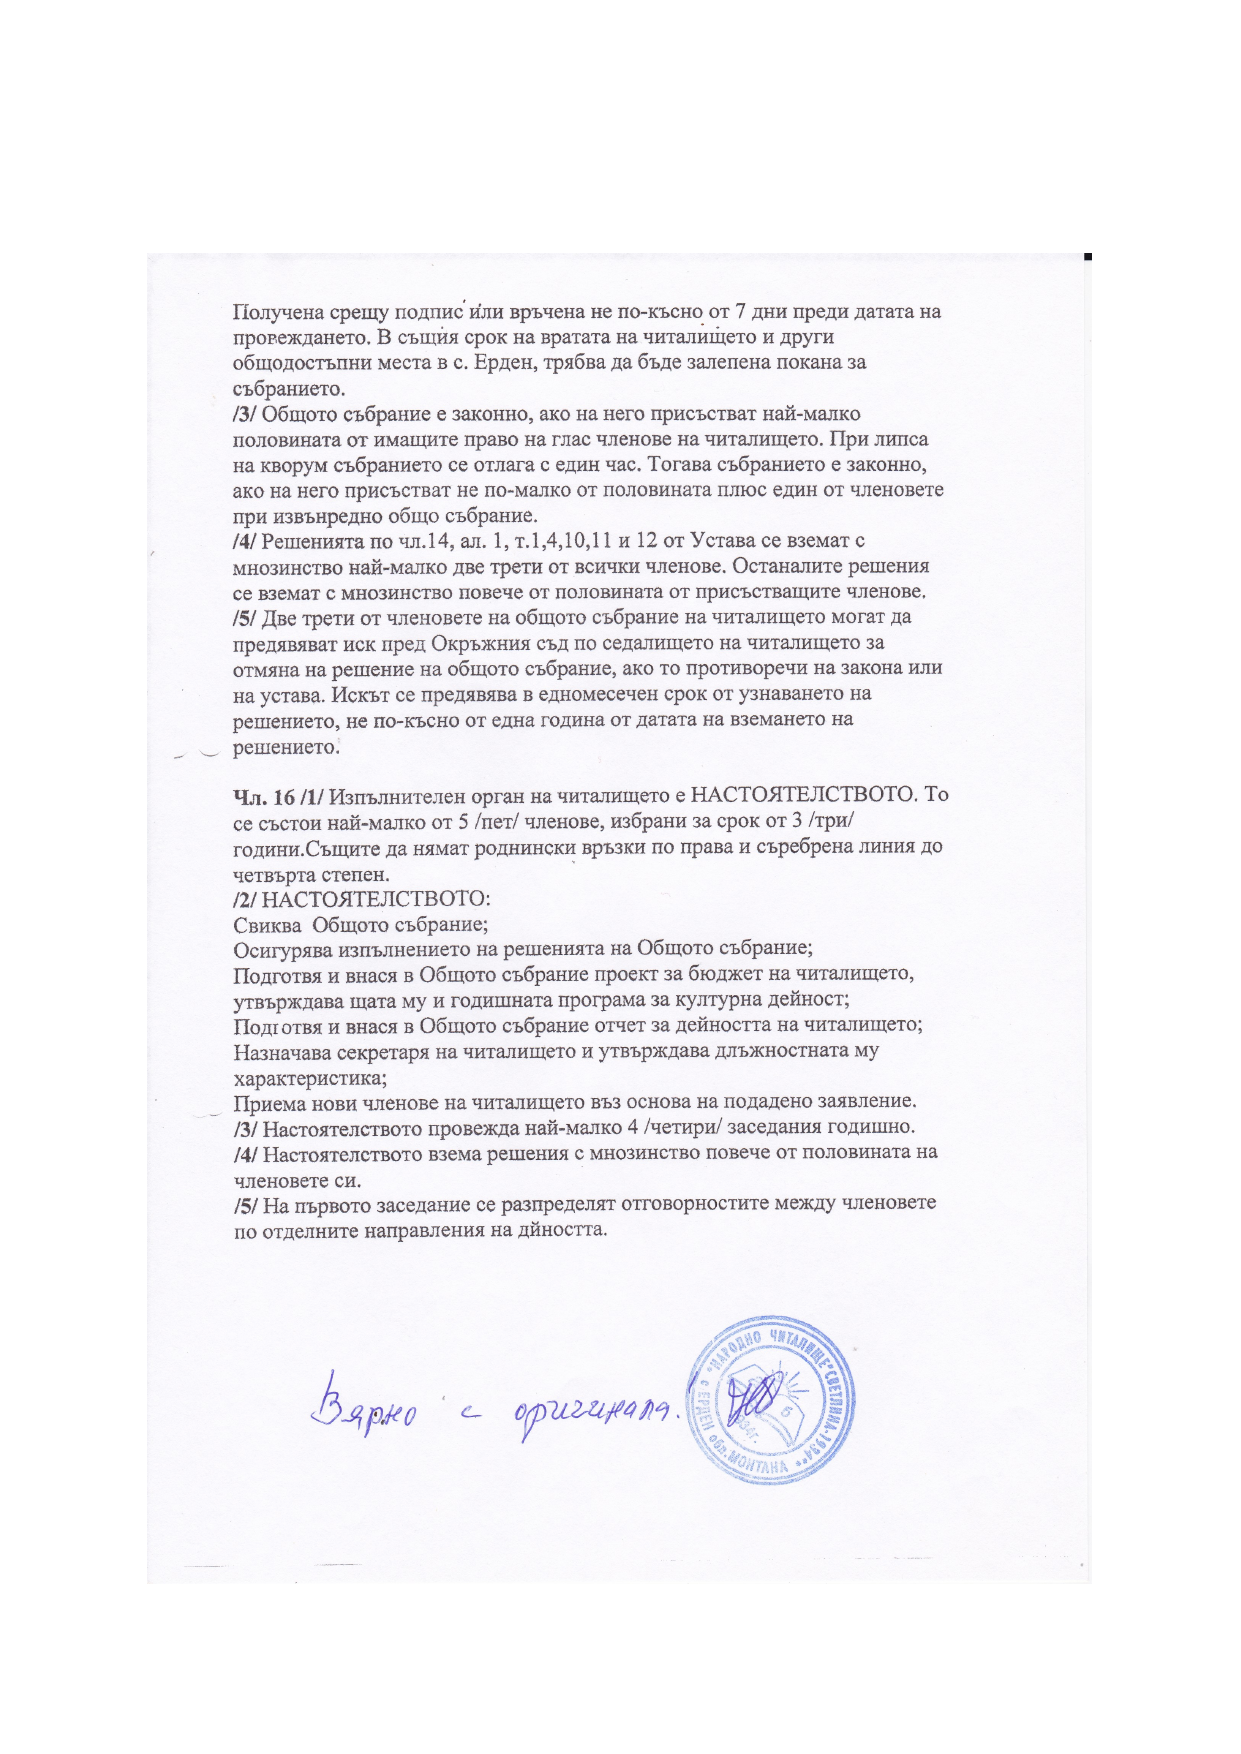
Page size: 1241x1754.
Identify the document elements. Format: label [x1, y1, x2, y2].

picture [147, 253, 1092, 1584]
